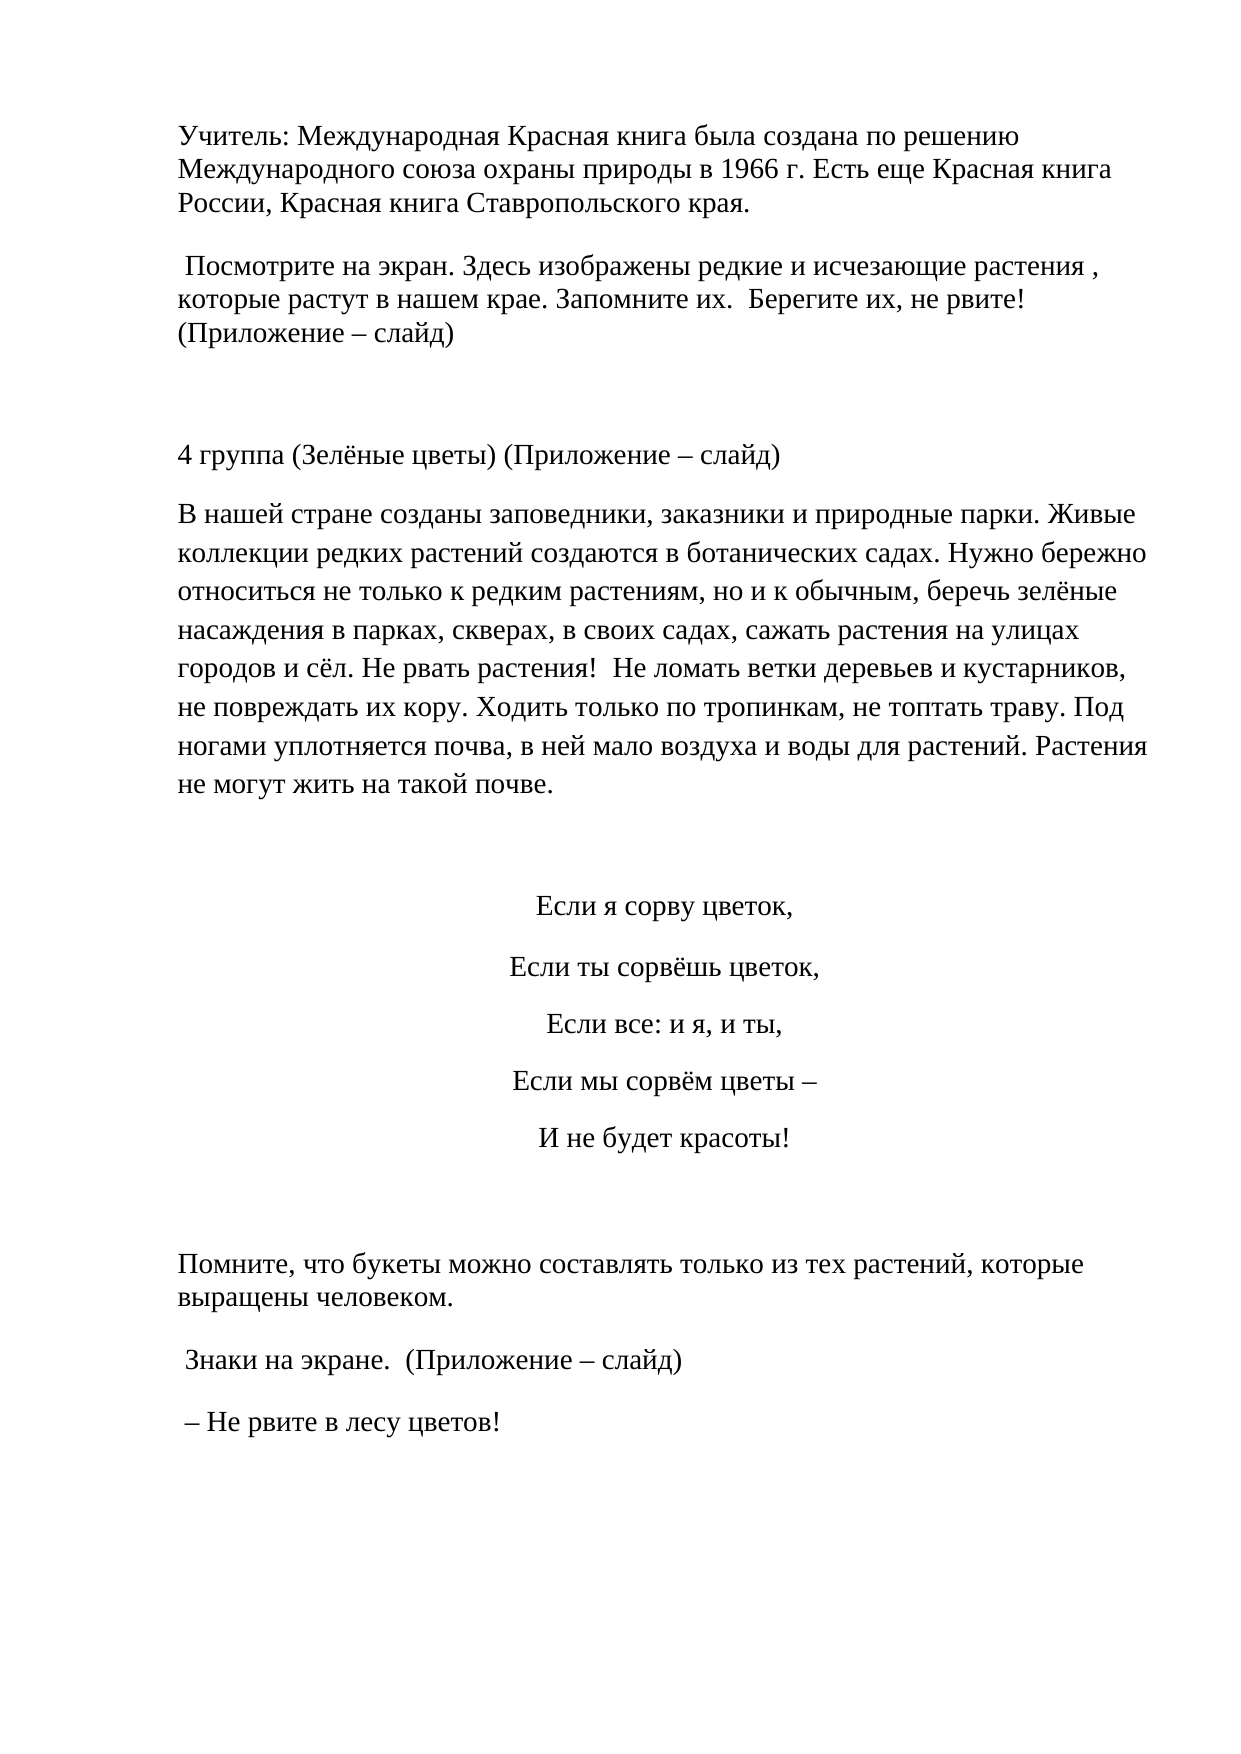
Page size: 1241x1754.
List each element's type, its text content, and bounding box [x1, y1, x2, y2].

text 4 группа (Зелёные цветы) (Приложение – слайд) [177, 437, 1152, 471]
text В нашей стране созданы заповедники, заказники и природные парки. Живые коллекции редких растений создаются в ботанических садах. Нужно бережно относиться не только к редким растениям, но и к обычным, беречь зелёные насаждения в парках, скверах, в своих садах, сажать растения на улицах городов и сёл. Не рвать растения! Не ломать ветки деревьев и кустарников, не повреждать их кору. Ходить только по тропинкам, не топтать траву. Под ногами уплотняется почва, в ней мало воздуха и воды для растений. Растения не могут жить на такой почве. [177, 496, 1152, 800]
text Если все: и я, и ты, [177, 1007, 1152, 1040]
text Помните, что букеты можно составлять только из тех растений, которые выращены человеком. [177, 1246, 1152, 1313]
text Если ты сорвёшь цветок, [177, 949, 1152, 983]
text Если мы сорвём цветы – [177, 1063, 1152, 1097]
text Посмотрите на экран. Здесь изображены редкие и исчезающие растения , которые растут в нашем крае. Запомните их. Берегите их, не рвите! (Приложение – слайд) [177, 248, 1152, 348]
text И не будет красоты! [177, 1121, 1152, 1154]
text Учитель: Международная Красная книга была создана по решению Международного союза охраны природы в 1966 г. Есть еще Красная книга России, Красная книга Ставропольского края. [177, 118, 1152, 219]
text Знаки на экране. (Приложение – слайд) [177, 1342, 1152, 1376]
text Если я сорву цветок, [177, 888, 1152, 921]
text – Не рвите в лесу цветов! [177, 1404, 1152, 1438]
